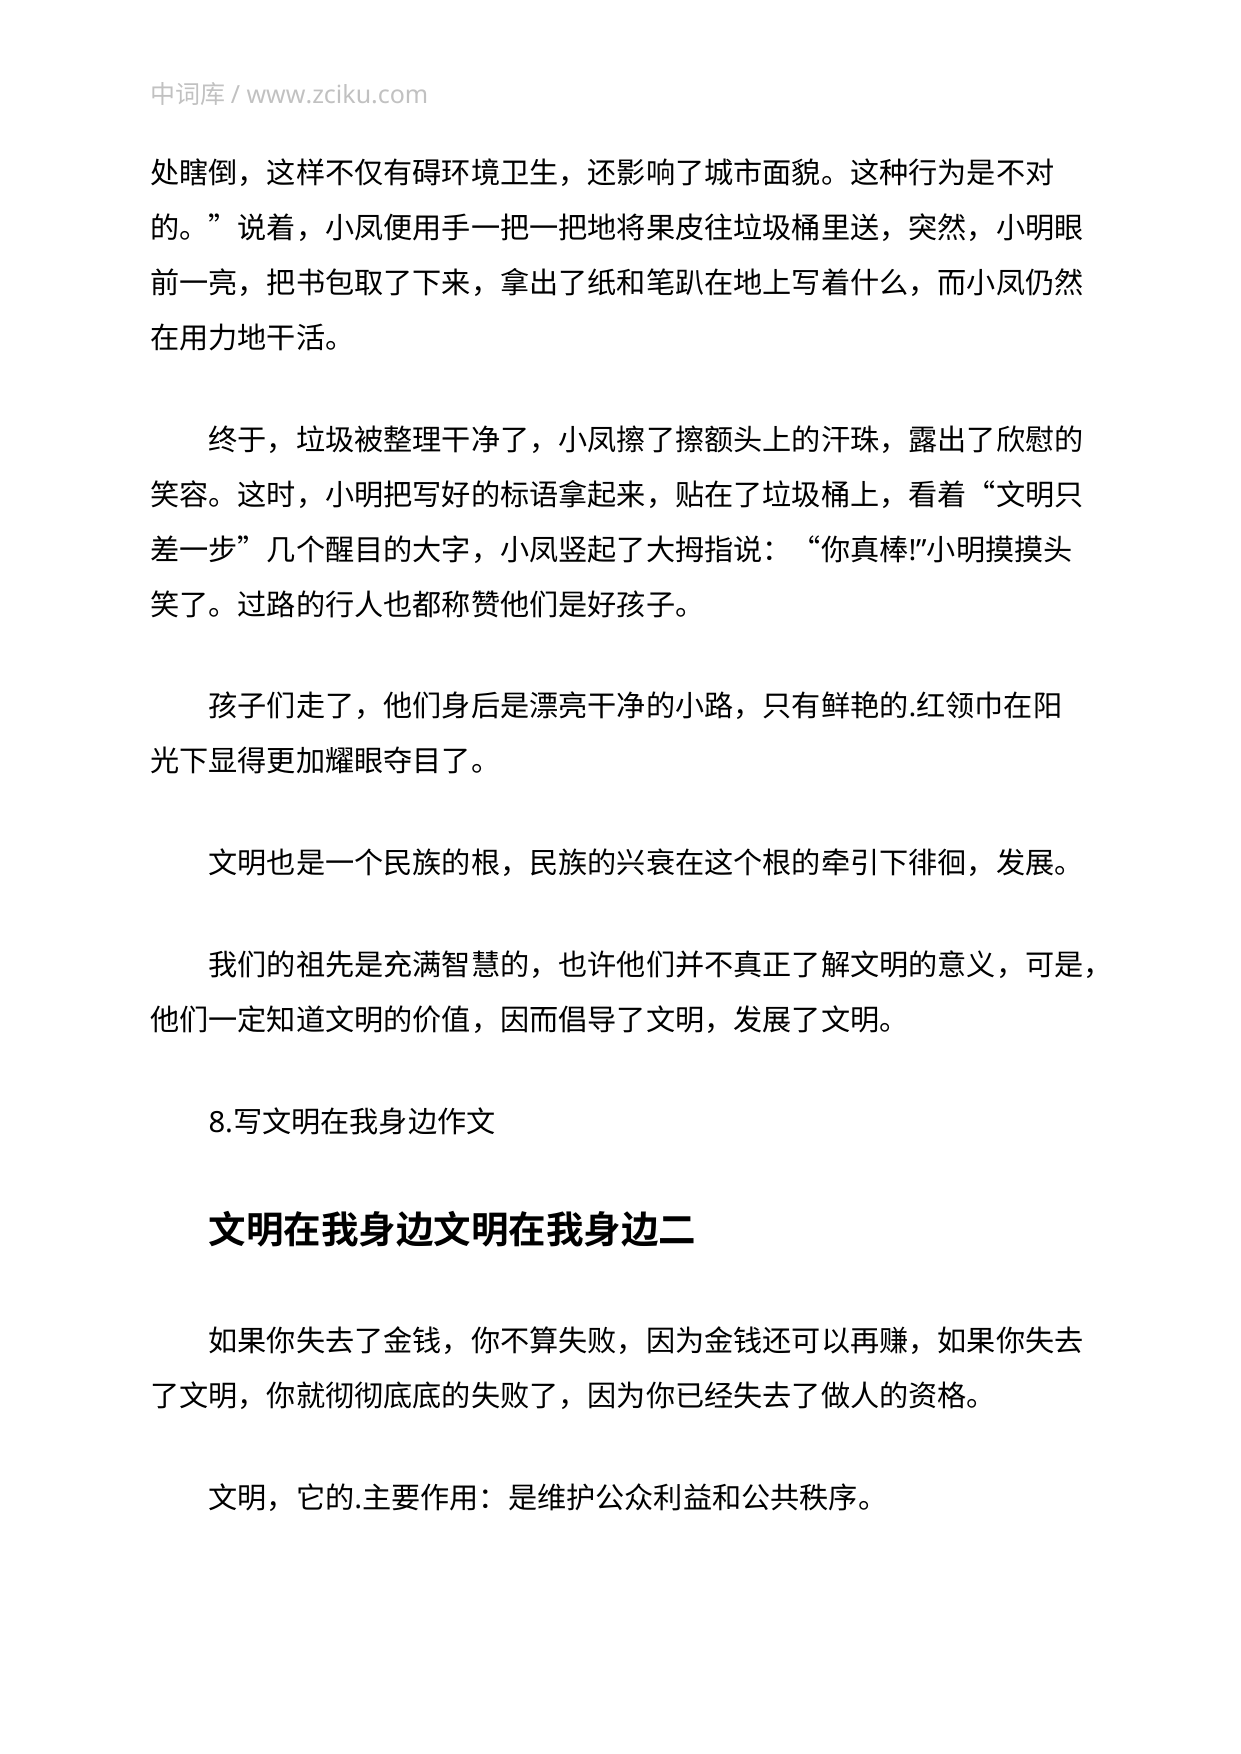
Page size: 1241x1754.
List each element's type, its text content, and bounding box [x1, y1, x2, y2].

text 终于，垃圾被整理干净了，小凤擦了擦额头上的汗珠，露出了欣慰的笑容。这时，小明把写好的标语拿起来，贴在了垃圾桶上，看着“文明只差一步”几个醒目的大字，小凤竖起了大拇指说：“你真棒!”小明摸摸头笑了。过路的行人也都称赞他们是好孩子。 [150, 416, 1090, 623]
text 我们的祖先是充满智慧的，也许他们并不真正了解文明的意义，可是，他们一定知道文明的价值，因而倡导了文明，发展了文明。 [150, 942, 1090, 1039]
text 孩子们走了，他们身后是漂亮干净的小路，只有鲜艳的.红领巾在阳光下显得更加耀眼夺目了。 [150, 683, 1090, 780]
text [150, 150, 1090, 357]
text 如果你失去了金钱，你不算失败，因为金钱还可以再赚，如果你失去了文明，你就彻彻底底的失败了，因为你已经失去了做人的资格。 [150, 1318, 1090, 1415]
text 文明也是一个民族的根，民族的兴衰在这个根的牵引下徘徊，发展。 [150, 840, 1090, 882]
text 8.写文明在我身边作文 [150, 1098, 1090, 1141]
text 文明，它的.主要作用：是维护公众利益和公共秩序。 [150, 1474, 1090, 1517]
text 文明在我身边文明在我身边二 [150, 1200, 1090, 1254]
